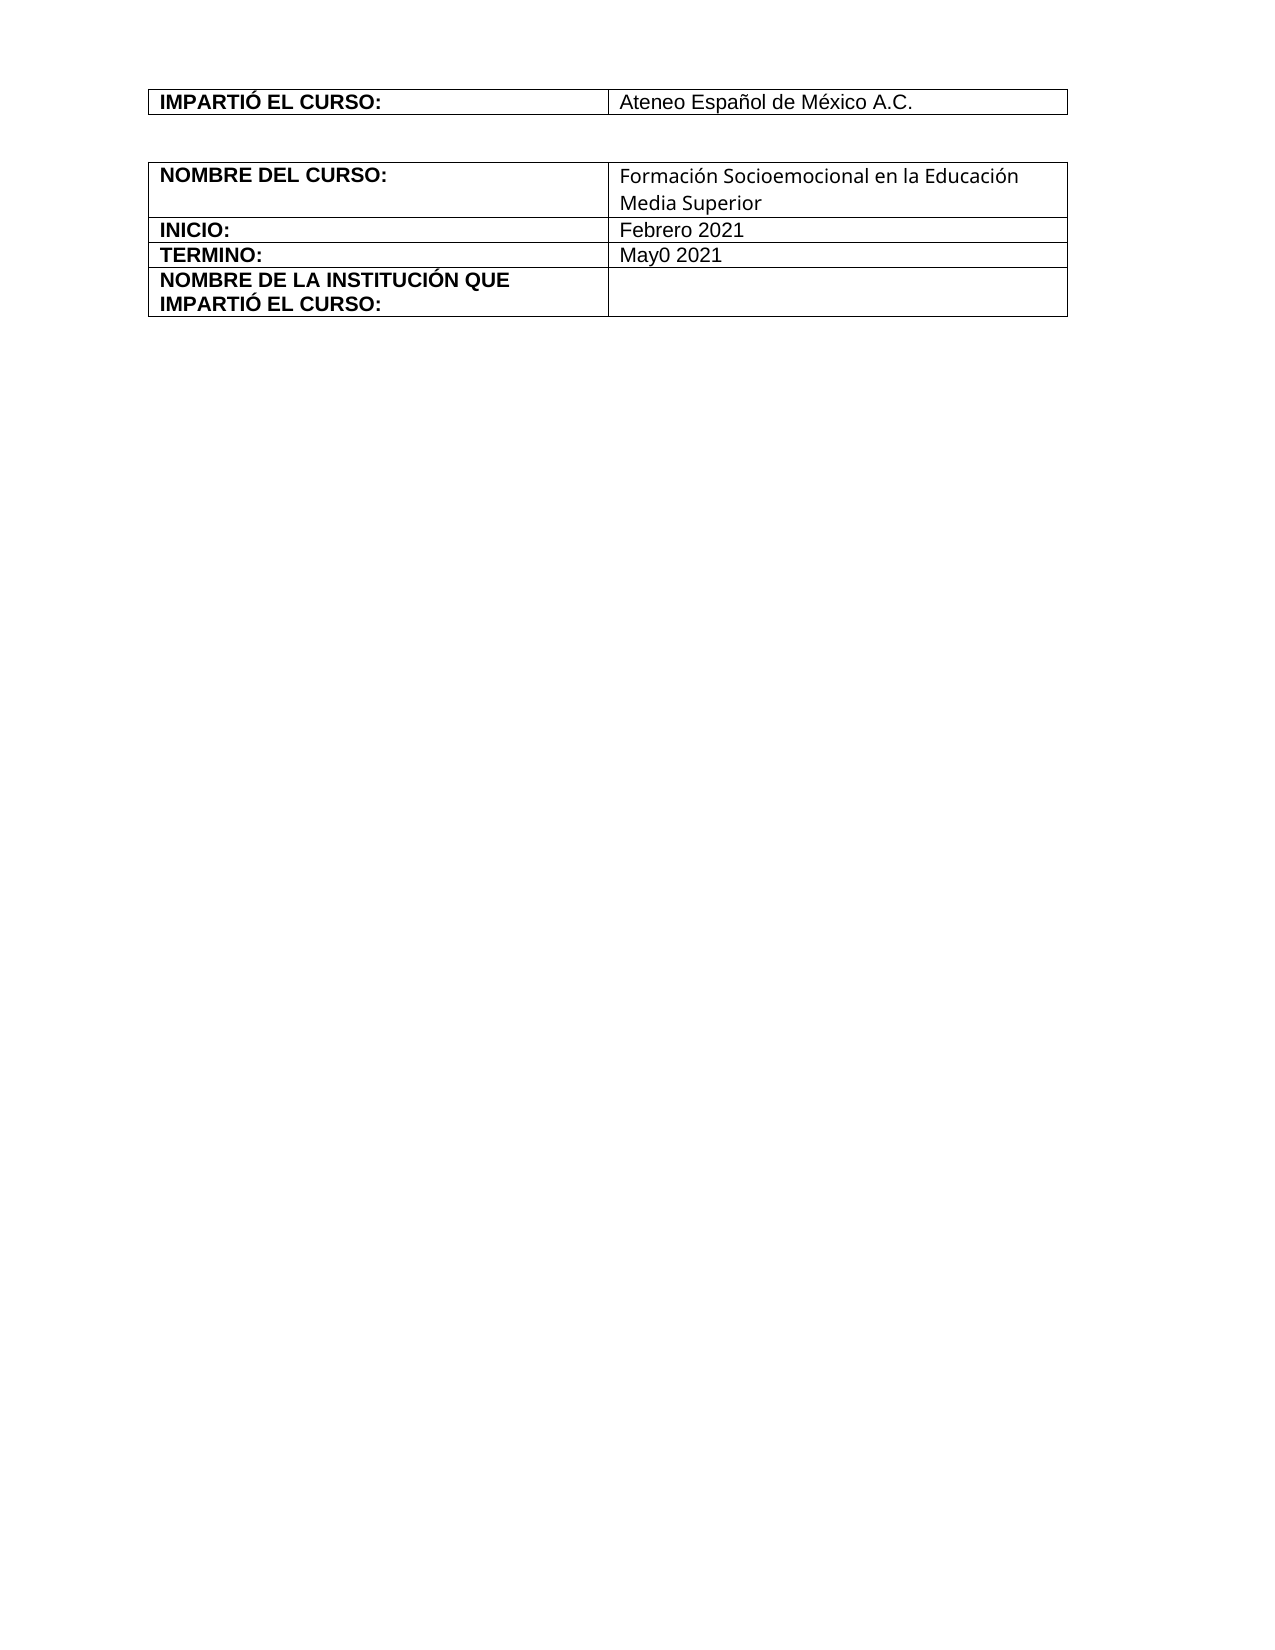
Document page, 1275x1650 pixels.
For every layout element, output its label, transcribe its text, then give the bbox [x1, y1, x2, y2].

table_header NOMBRE DEL CURSO: [149, 163, 608, 217]
table_cell INICIO: [149, 218, 608, 242]
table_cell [149, 90, 608, 114]
table_cell [609, 268, 1067, 316]
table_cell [609, 90, 1067, 114]
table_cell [149, 268, 608, 316]
table_header Formación Socioemocional en la Educación Media Superior [609, 163, 1067, 217]
table_cell TERMINO: [149, 243, 608, 267]
table_cell May0 2021 [609, 243, 1067, 267]
table_cell Febrero 2021 [609, 218, 1067, 242]
